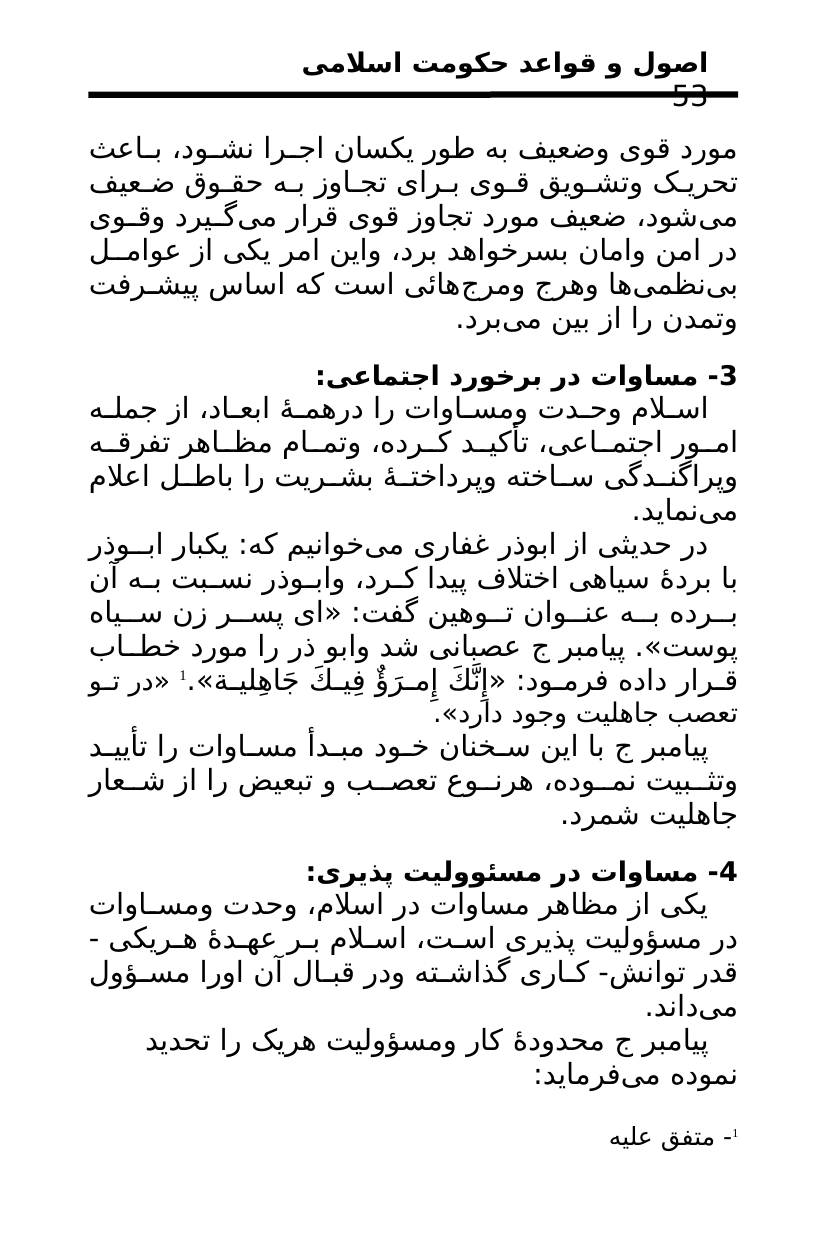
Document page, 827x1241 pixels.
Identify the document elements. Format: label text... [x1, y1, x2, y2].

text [89, 132, 738, 335]
text در حدیثی از ابوذر غفاری می‌خوانیم که‌: یکبار ابوذر با بردۀ سیاهی اختلاف پیدا کرد، وابوذر نسبت به آن برده به عنوان توهین گفت‌: «ای پسر زن سیاه پوست». پیامبر ج عصبانی شد وابو ذر را مورد خطاب قرار داده فرمود‌: «إِنَّكَ إِمرَؤٌ فِیكَ جَاهِلیة». «در تو تعصب جاهلیت وجود دارد». [89, 528, 738, 729]
text یکی از مظاهر مساوات در اسلام، وحدت ومساوات در مسؤولیت پذیری است، اسلام بر عهدۀ هریکی - قدر توانش- کاری گذاشته ودر قبال آن اورا مسؤول می‌داند. [89, 887, 738, 1023]
text 3- مساوات در برخورد اجتماعی: [89, 360, 738, 392]
text پیامبر ج محدودۀ کار ومسؤولیت هریک را تحدید نموده می‌فرماید‌: [89, 1023, 738, 1091]
text پیامبر ج با این سخنان خود مبدأ مساوات را تأیید وتثبیت نموده، هرنوع تعصب و تبعیض را از شعار جاهلیت شمرد. [89, 729, 738, 831]
text اسلام وحدت ومساوات را درهمۀ ابعاد، از جمله امور اجتماعی، تأکید کرده، وتمام مظاهر تفرقه وپراگندگی ساخته وپرداختۀ بشریت را باطل اعلام می‌نماید. [89, 392, 738, 528]
text 4- مساوات در مسئوولیت پذیری: [89, 856, 738, 887]
